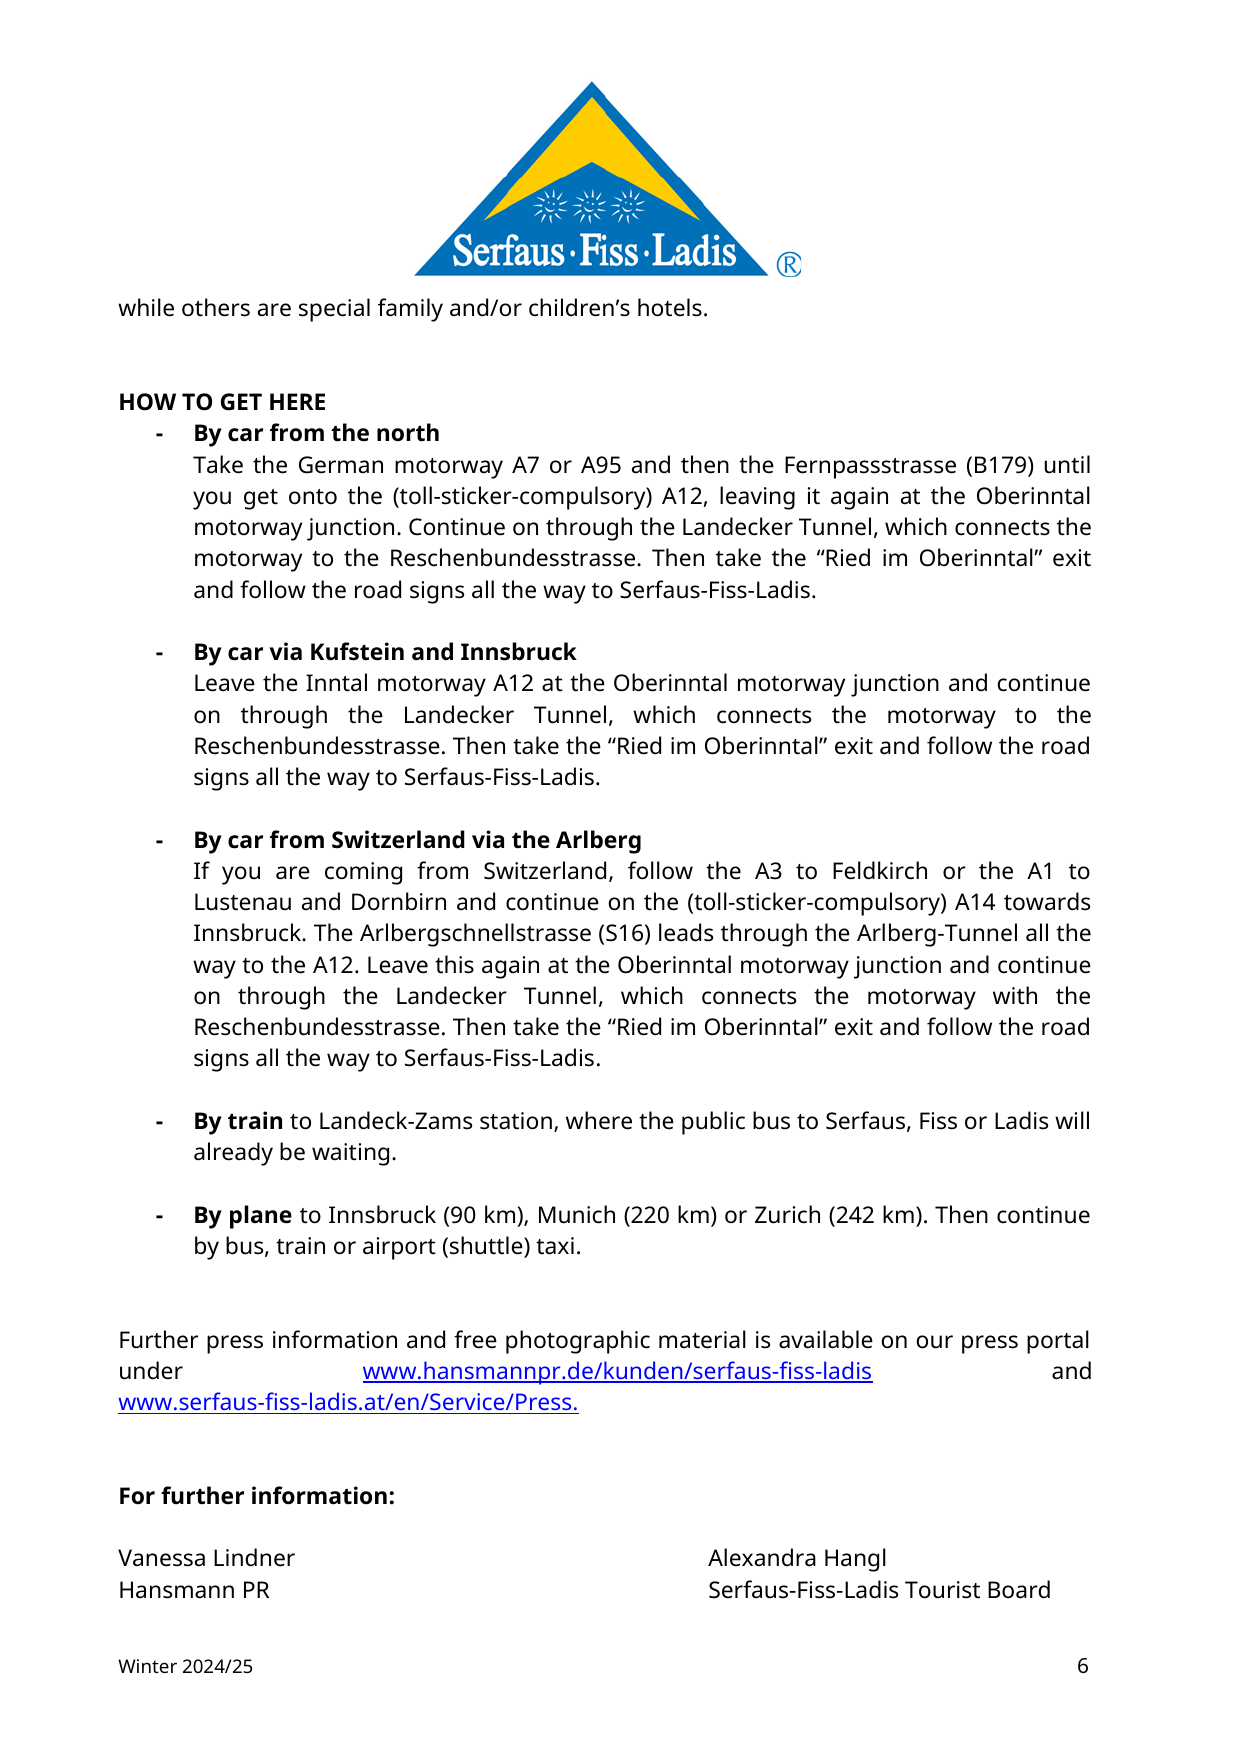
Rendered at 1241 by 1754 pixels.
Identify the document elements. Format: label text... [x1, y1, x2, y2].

list By car from Switzerland via the Arlberg [156, 824, 1092, 855]
list By car via Kufstein and Innsbruck [156, 636, 1092, 667]
list By car from the north [156, 417, 1092, 449]
text HOW TO GET HERE [118, 386, 1092, 417]
list By plane to Innsbruck (90 km), Munich (220 km) or Zurich (242 km). Then continue by bus, train or airport (shuttle) taxi. [156, 1199, 1092, 1261]
picture [409, 78, 802, 277]
text For further information: [118, 1480, 1092, 1511]
list By train to Landeck-Zams station, where the public bus to Serfaus, Fiss or Ladis will already be waiting. [156, 1105, 1092, 1167]
text Further press information and free photographic material is available on our press portal under www.hansmannpr.de/kunden/serfaus-fiss-ladis and www.serfaus-fiss-ladis.at/en/Service/Press. [118, 1324, 1092, 1417]
list If you are coming from Switzerland, follow the A3 to Feldkirch or the A1 to Lustenau and Dornbirn and continue on the (toll-sticker-compulsory) A14 towards Innsbruck. The Arlbergschnellstrasse (S16) leads through the Arlberg-Tunnel all the way to the A12. Leave this again at the Oberinntal motorway junction and continue on through the Landecker Tunnel, which connects the motorway with the Reschenbundesstrasse. Then take the “Ried im Oberinntal” exit and follow the road signs all the way to Serfaus-Fiss-Ladis. [193, 855, 1092, 1074]
text Hansmann PR Serfaus-Fiss-Ladis Tourist Board [118, 1574, 1062, 1605]
list Take the German motorway A7 or A95 and then the Fernpassstrasse (B179) until you get onto the (toll-sticker-compulsory) A12, leaving it again at the Oberinntal motorway junction. Continue on through the Landecker Tunnel, which connects the motorway to the Reschenbundesstrasse. Then take the “Ried im Oberinntal” exit and follow the road signs all the way to Serfaus-Fiss-Ladis. [193, 449, 1092, 605]
list Leave the Inntal motorway A12 at the Oberinntal motorway junction and continue on through the Landecker Tunnel, which connects the motorway to the Reschenbundesstrasse. Then take the “Ried im Oberinntal” exit and follow the road signs all the way to Serfaus-Fiss-Ladis. [193, 667, 1092, 792]
text Vanessa Lindner Alexandra Hangl [118, 1542, 1062, 1574]
